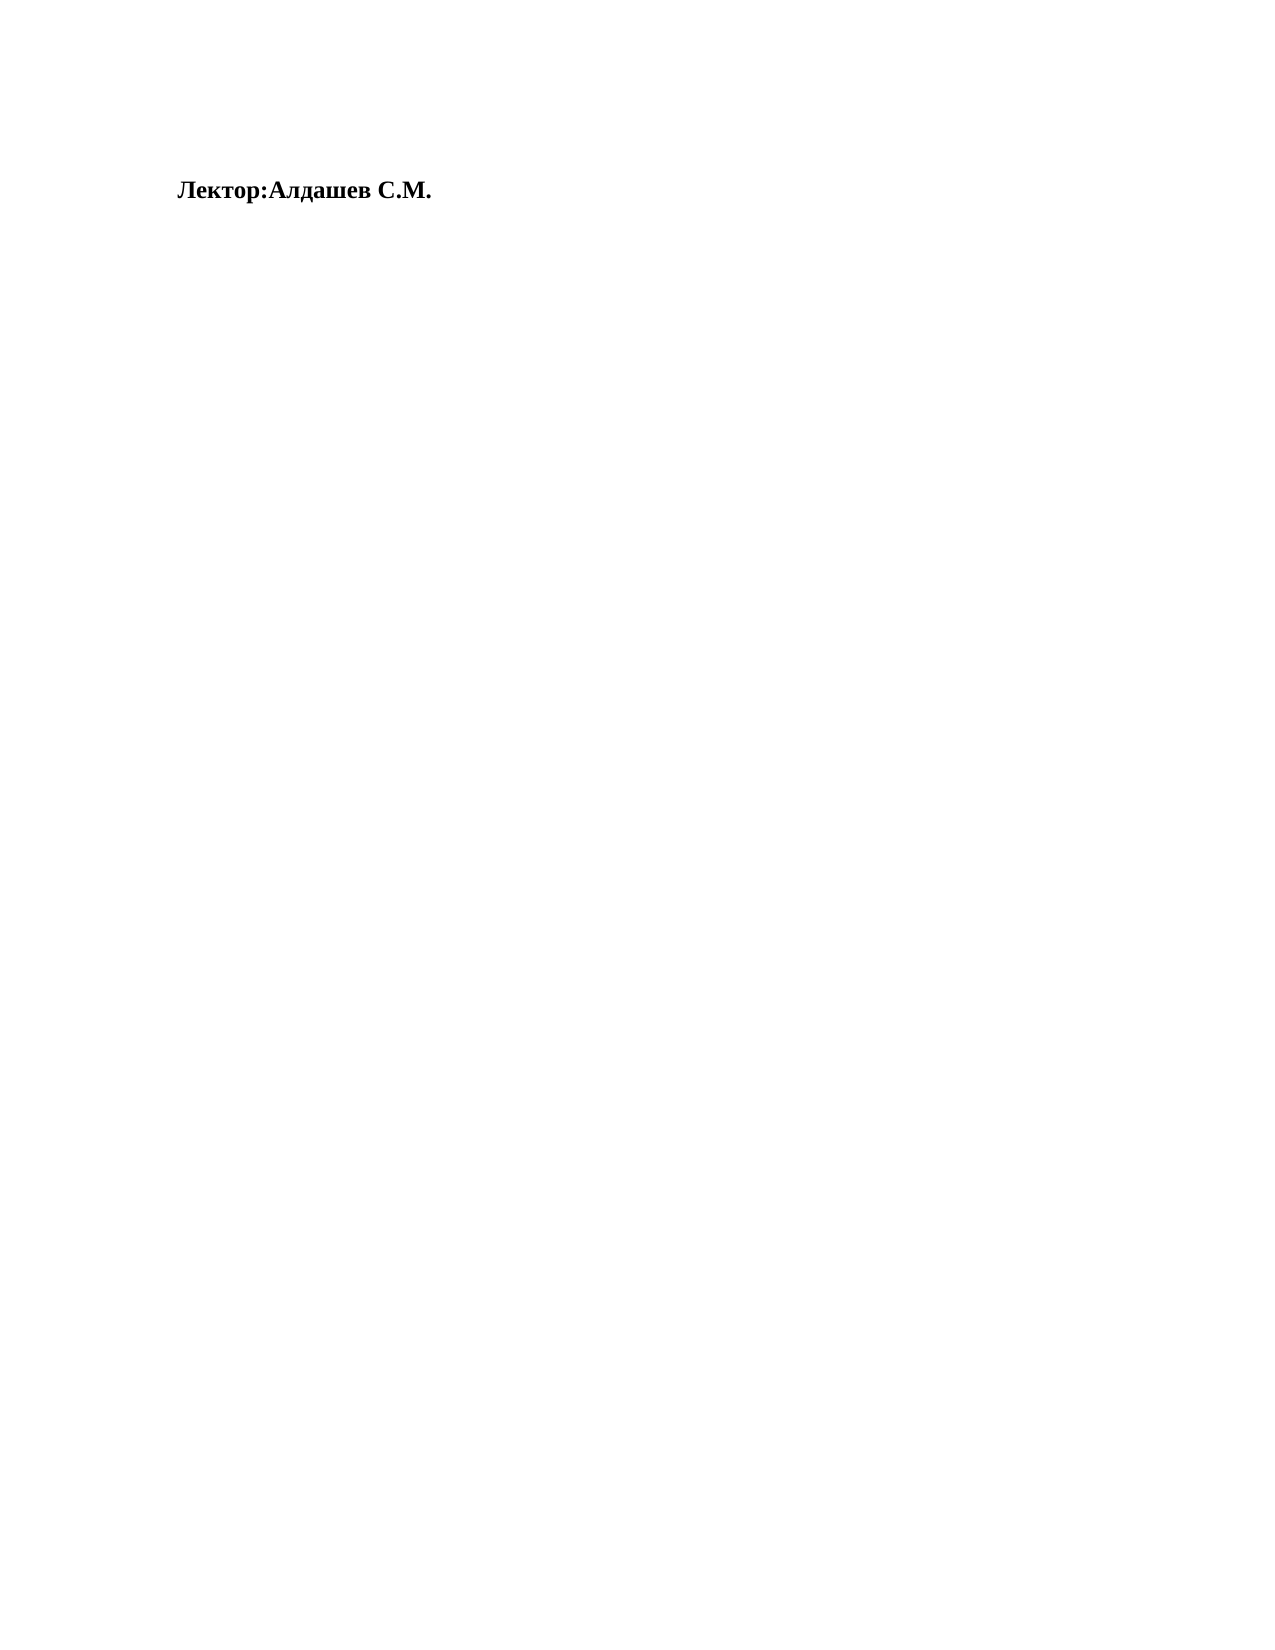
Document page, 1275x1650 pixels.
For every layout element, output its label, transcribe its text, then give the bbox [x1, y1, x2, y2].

text Лектор:Алдашев С.М. [177, 176, 1186, 204]
